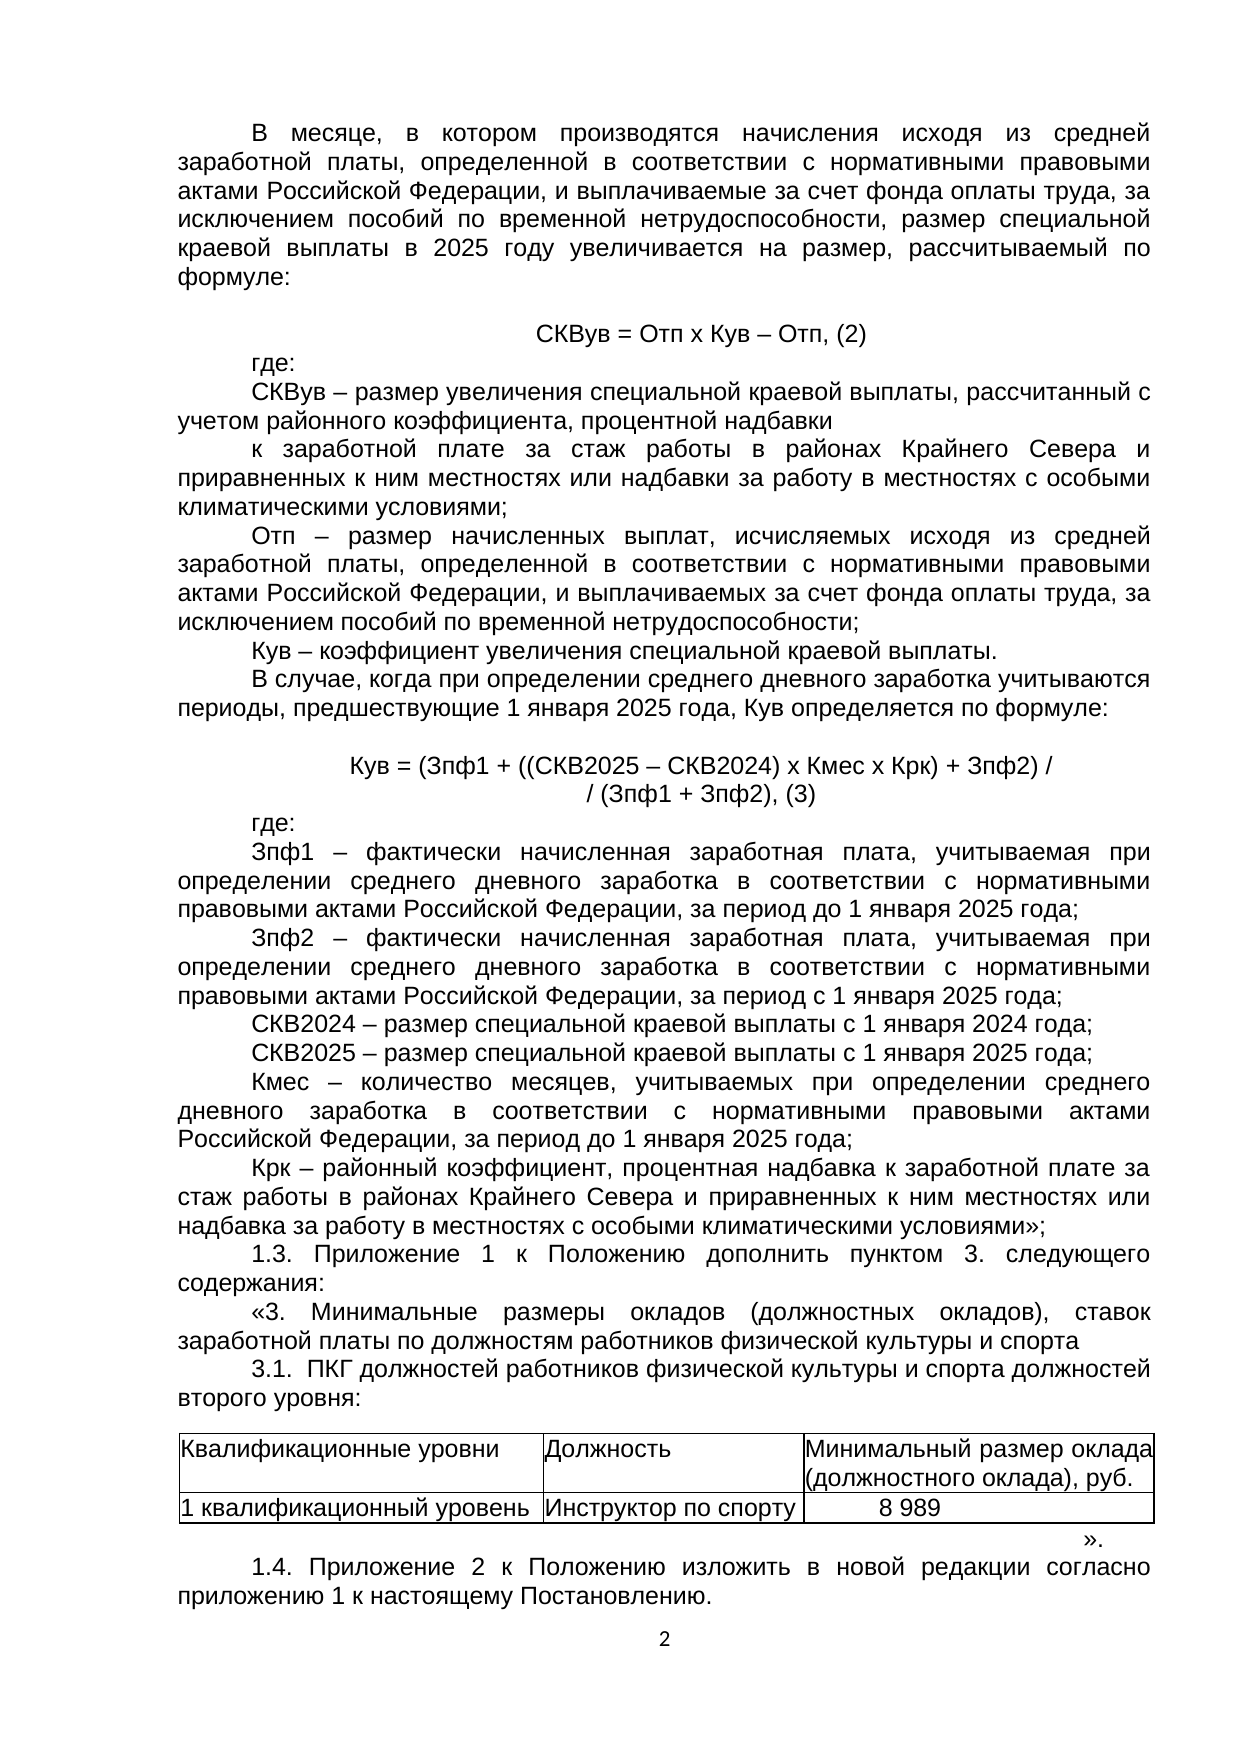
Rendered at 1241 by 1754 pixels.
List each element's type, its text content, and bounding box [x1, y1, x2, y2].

text Зпф2 – фактически начисленная заработная плата, учитываемая при определении среднего дневного заработка в соответствии с нормативными правовыми актами Российской Федерации, за период с 1 января 2025 года; [177, 923, 1152, 1009]
table_cell 8 989 [805, 1493, 1153, 1522]
text 1.3. Приложение 1 к Положению дополнить пунктом 3. следующего содержания: [177, 1239, 1152, 1297]
text В случае, когда при определении среднего дневного заработка учитываются периоды, предшествующие 1 января 2025 года, Кув определяется по формуле: [177, 664, 1152, 722]
text Кув – коэффициент увеличения специальной краевой выплаты. [177, 636, 1152, 664]
text где: [177, 808, 1152, 837]
text Кмес – количество месяцев, учитываемых при определении среднего дневного заработка в соответствии с нормативными правовыми актами Российской Федерации, за период до 1 января 2025 года; [177, 1067, 1152, 1153]
table_header Квалификационные уровни [180, 1434, 543, 1492]
text СКВув – размер увеличения специальной краевой выплаты, рассчитанный с учетом районного коэффициента, процентной надбавки [177, 377, 1152, 434]
text / (Зпф1 + Зпф2), (3) [177, 779, 1152, 808]
text ». [177, 1524, 1152, 1552]
text где: [177, 348, 1152, 377]
text Отп – размер начисленных выплат, исчисляемых исходя из средней заработной платы, определенной в соответствии с нормативными правовыми актами Российской Федерации, и выплачиваемых за счет фонда оплаты труда, за исключением пособий по временной нетрудоспособности; [177, 521, 1152, 636]
text 1.4. Приложение 2 к Положению изложить в новой редакции согласно приложению 1 к настоящему Постановлению. [177, 1552, 1152, 1610]
table_header Должность [544, 1434, 803, 1492]
text СКВ2025 – размер специальной краевой выплаты с 1 января 2025 года; [177, 1038, 1152, 1067]
text Зпф1 – фактически начисленная заработная плата, учитываемая при определении среднего дневного заработка в соответствии с нормативными правовыми актами Российской Федерации, за период до 1 января 2025 года; [177, 837, 1152, 923]
text Крк – районный коэффициент, процентная надбавка к заработной плате за стаж работы в районах Крайнего Севера и приравненных к ним местностях или надбавка за работу в местностях с особыми климатическими условиями»; [177, 1153, 1152, 1239]
table_cell 1 квалификационный уровень [180, 1493, 543, 1522]
text 3.1. ПКГ должностей работников физической культуры и спорта должностей второго уровня: [177, 1354, 1152, 1412]
text В месяце, в котором производятся начисления исходя из средней заработной платы, определенной в соответствии с нормативными правовыми актами Российской Федерации, и выплачиваемые за счет фонда оплаты труда, за исключением пособий по временной нетрудоспособности, размер специальной краевой выплаты в 2025 году увеличивается на размер, рассчитываемый по формуле: [177, 118, 1152, 291]
text СКВув = Отп x Кув – Отп, (2) [177, 319, 1152, 348]
table_cell Инструктор по спорту [544, 1493, 803, 1522]
text «3. Минимальные размеры окладов (должностных окладов), ставок заработной платы по должностям работников физической культуры и спорта [177, 1297, 1152, 1354]
text Кув = (Зпф1 + ((СКВ2025 – СКВ2024) x Кмес x Крк) + Зпф2) / [177, 751, 1152, 779]
table_header Минимальный размер оклада (должностного оклада), руб. [805, 1434, 1153, 1492]
text СКВ2024 – размер специальной краевой выплаты с 1 января 2024 года; [177, 1009, 1152, 1038]
text к заработной плате за стаж работы в районах Крайнего Севера и приравненных к ним местностях или надбавки за работу в местностях с особыми климатическими условиями; [177, 434, 1152, 521]
